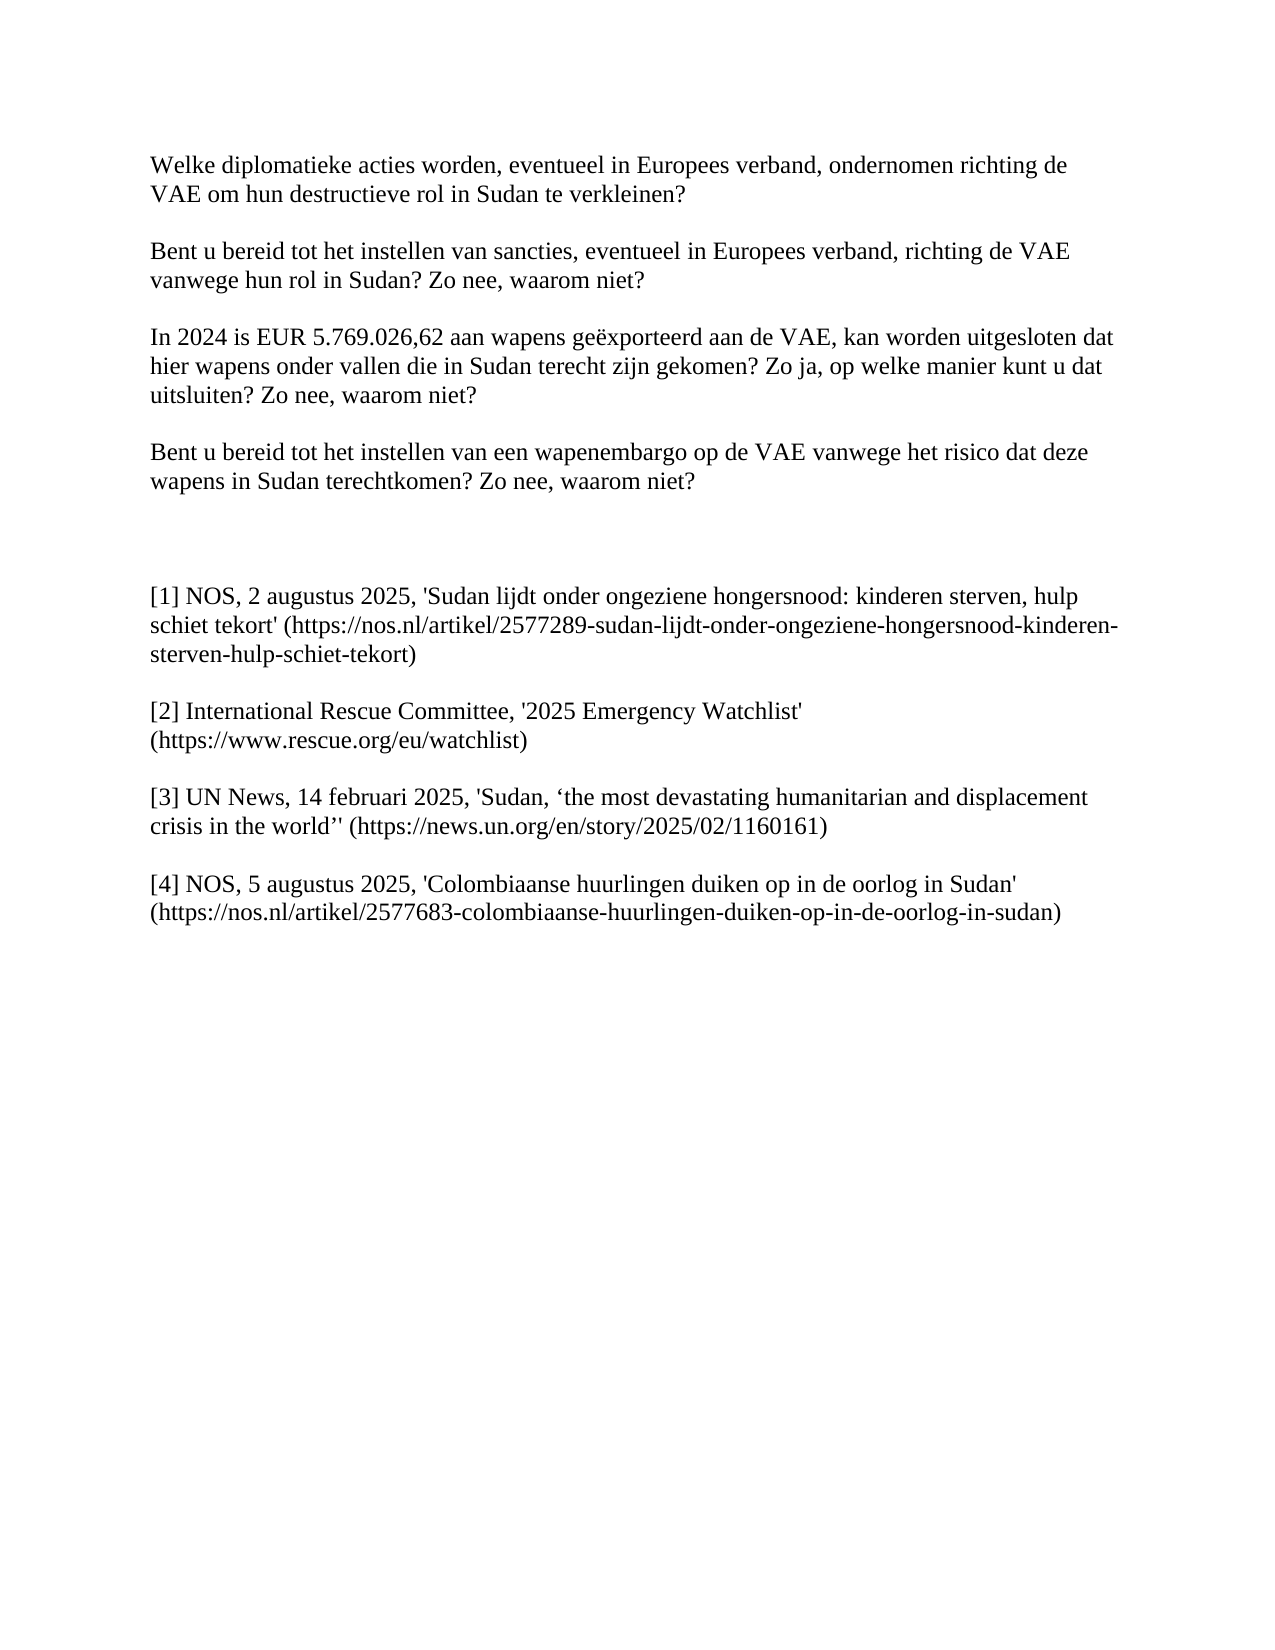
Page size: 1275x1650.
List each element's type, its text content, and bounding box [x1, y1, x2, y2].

text [2] International Rescue Committee, '2025 Emergency Watchlist' (https://www.rescue.org/eu/watchlist) [150, 696, 1125, 782]
text [4] NOS, 5 augustus 2025, 'Colombiaanse huurlingen duiken op in de oorlog in Sudan' (https://nos.nl/artikel/2577683-colombiaanse-huurlingen-duiken-op-in-de-oorlog-in-sudan) [150, 869, 1125, 955]
text [3] UN News, 14 februari 2025, 'Sudan, ‘the most devastating humanitarian and displacement crisis in the world’' (https://news.un.org/en/story/2025/02/1160161) [150, 782, 1125, 869]
text [1] NOS, 2 augustus 2025, 'Sudan lijdt onder ongeziene hongersnood: kinderen sterven, hulp schiet tekort' (https://nos.nl/artikel/2577289-sudan-lijdt-onder-ongeziene-hongersnood-kinderen-sterven-hulp-schiet-tekort) [150, 581, 1125, 696]
